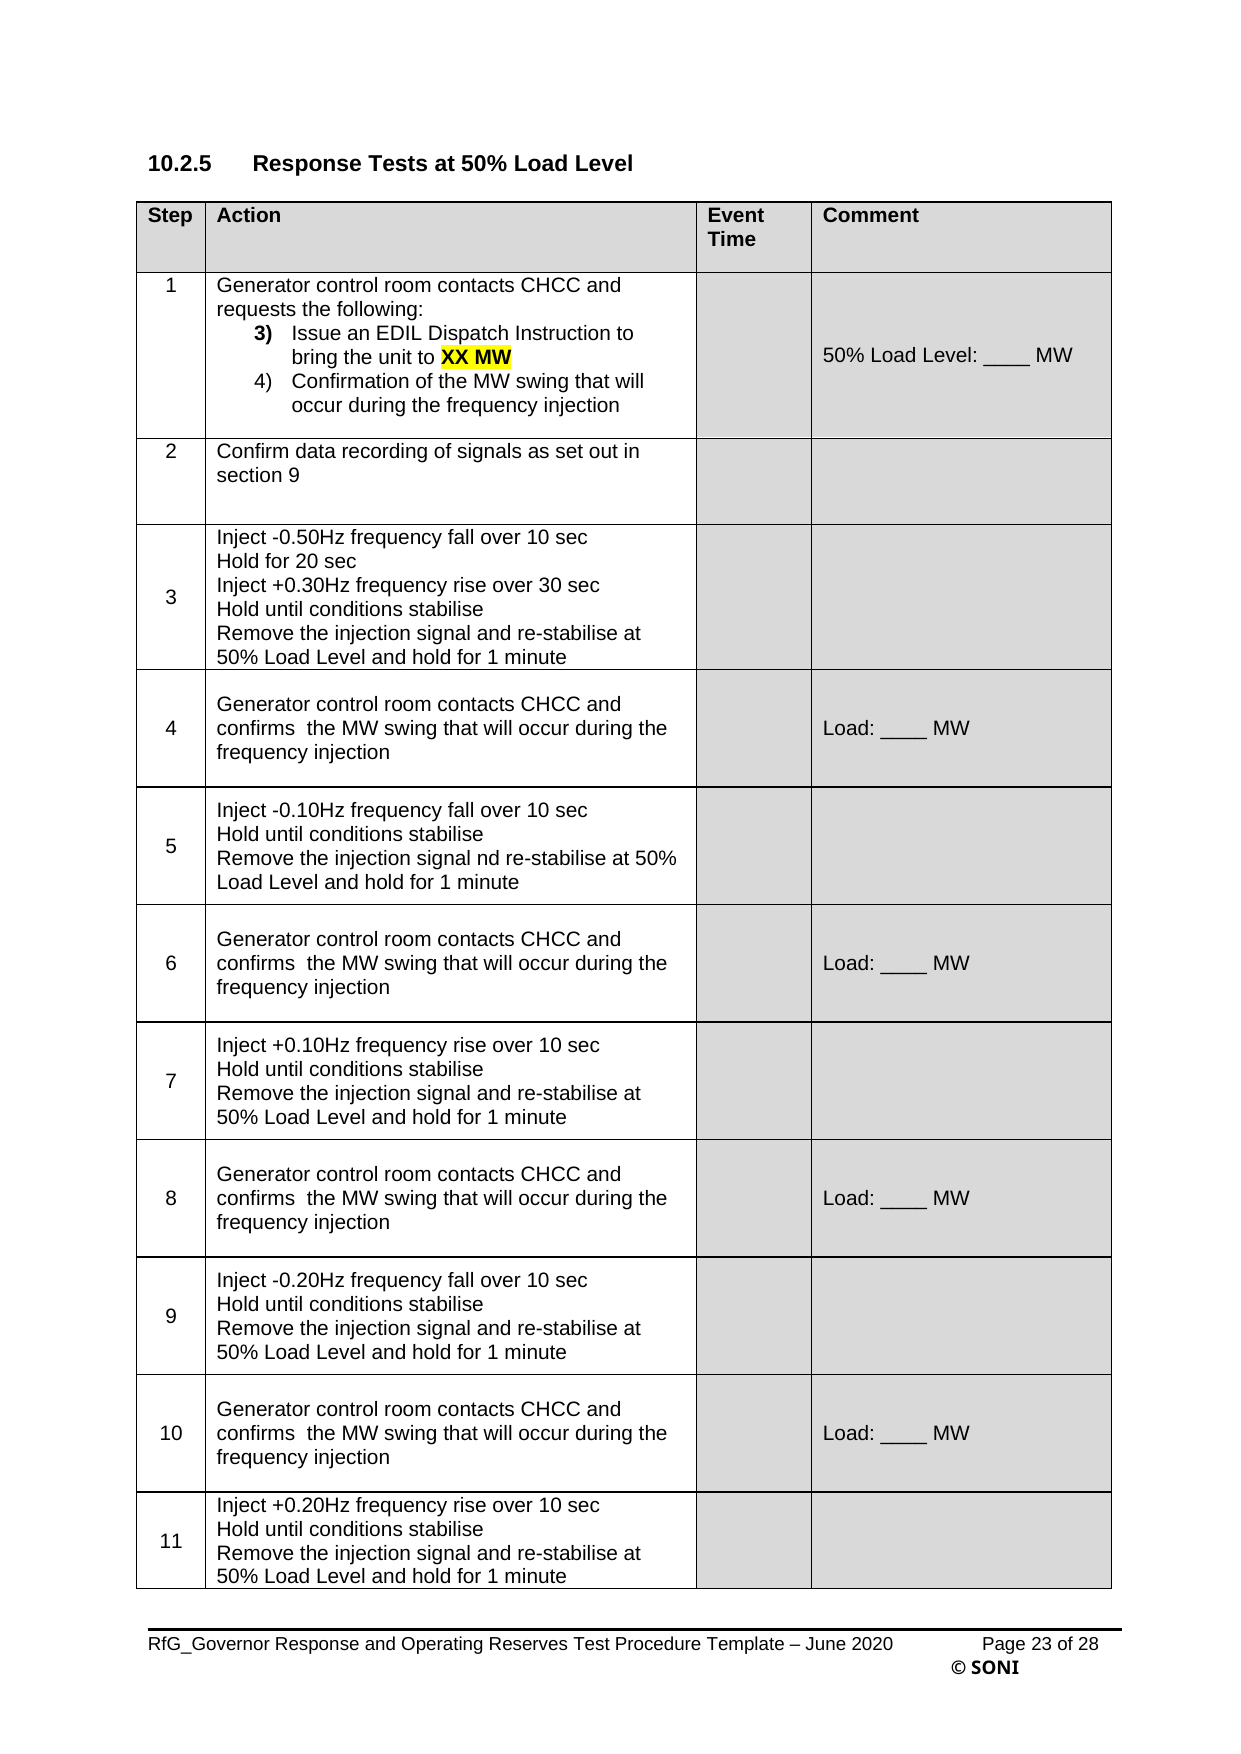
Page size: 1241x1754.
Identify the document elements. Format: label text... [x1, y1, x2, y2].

table_cell 1 [137, 273, 205, 437]
table_header Comment [812, 203, 1111, 272]
table_cell Generator control room contacts CHCC and confirms the MW swing that will occur during the frequency injection [206, 670, 696, 786]
table_cell Load: ____ MW [812, 1375, 1111, 1491]
table_cell Inject -0.20Hz frequency fall over 10 sec Hold until conditions stabilise Remove the injection signal and re-stabilise at 50% Load Level and hold for 1 minute [206, 1258, 696, 1374]
table_cell [697, 525, 811, 669]
table_cell [697, 1493, 811, 1588]
table_cell 7 [137, 1023, 205, 1139]
subtitle Response Tests at 50% Load Level [148, 150, 1122, 176]
table_cell 5 [137, 788, 205, 904]
table_cell Inject +0.20Hz frequency rise over 10 sec Hold until conditions stabilise Remove the injection signal and re-stabilise at 50% Load Level and hold for 1 minute [206, 1493, 696, 1588]
table_cell [697, 788, 811, 904]
table_cell [697, 905, 811, 1021]
table_cell 6 [137, 905, 205, 1021]
table_cell 9 [137, 1258, 205, 1374]
table_cell Load: ____ MW [812, 670, 1111, 786]
table_cell 4 [137, 670, 205, 786]
table_cell [812, 525, 1111, 669]
table_cell 3 [137, 525, 205, 669]
table_cell Generator control room contacts CHCC and confirms the MW swing that will occur during the frequency injection [206, 905, 696, 1021]
table_cell [697, 1258, 811, 1374]
table_cell Load: ____ MW [812, 1140, 1111, 1256]
table_cell [812, 1023, 1111, 1139]
table_cell [812, 1493, 1111, 1588]
table_cell [812, 1258, 1111, 1374]
table_cell 8 [137, 1140, 205, 1256]
table_cell [697, 1140, 811, 1256]
table_cell [697, 1375, 811, 1491]
table_cell Load: ____ MW [812, 905, 1111, 1021]
table_cell 2 [137, 439, 205, 524]
table_cell Confirm data recording of signals as set out in section 9 [206, 439, 696, 524]
table_cell Inject -0.10Hz frequency fall over 10 sec Hold until conditions stabilise Remove the injection signal nd re-stabilise at 50% Load Level and hold for 1 minute [206, 788, 696, 904]
table_cell [697, 670, 811, 786]
table_cell 10 [137, 1375, 205, 1491]
table_cell Generator control room contacts CHCC and confirms the MW swing that will occur during the frequency injection [206, 1375, 696, 1491]
table_cell Inject +0.10Hz frequency rise over 10 sec Hold until conditions stabilise Remove the injection signal and re-stabilise at 50% Load Level and hold for 1 minute [206, 1023, 696, 1139]
table_header Step [137, 203, 205, 272]
table_cell Inject -0.50Hz frequency fall over 10 sec Hold for 20 sec Inject +0.30Hz frequency rise over 30 sec Hold until conditions stabilise Remove the injection signal and re-stabilise at 50% Load Level and hold for 1 minute [206, 525, 696, 669]
table_cell Generator control room contacts CHCC and confirms the MW swing that will occur during the frequency injection [206, 1140, 696, 1256]
table_cell [697, 273, 811, 437]
table_cell Generator control room contacts CHCC and requests the following: Issue an EDIL Dispatch Instruction to bring the unit to XX MW Confirmation of the MW swing that will occur during the frequency injection [206, 273, 696, 437]
table_cell [812, 788, 1111, 904]
table_cell [697, 439, 811, 524]
table_cell [697, 1023, 811, 1139]
table_cell [812, 439, 1111, 524]
table_cell 11 [137, 1493, 205, 1588]
table_header Action [206, 203, 696, 272]
table_header Event Time [697, 203, 811, 272]
table_cell 50% Load Level: ____ MW [812, 273, 1111, 437]
